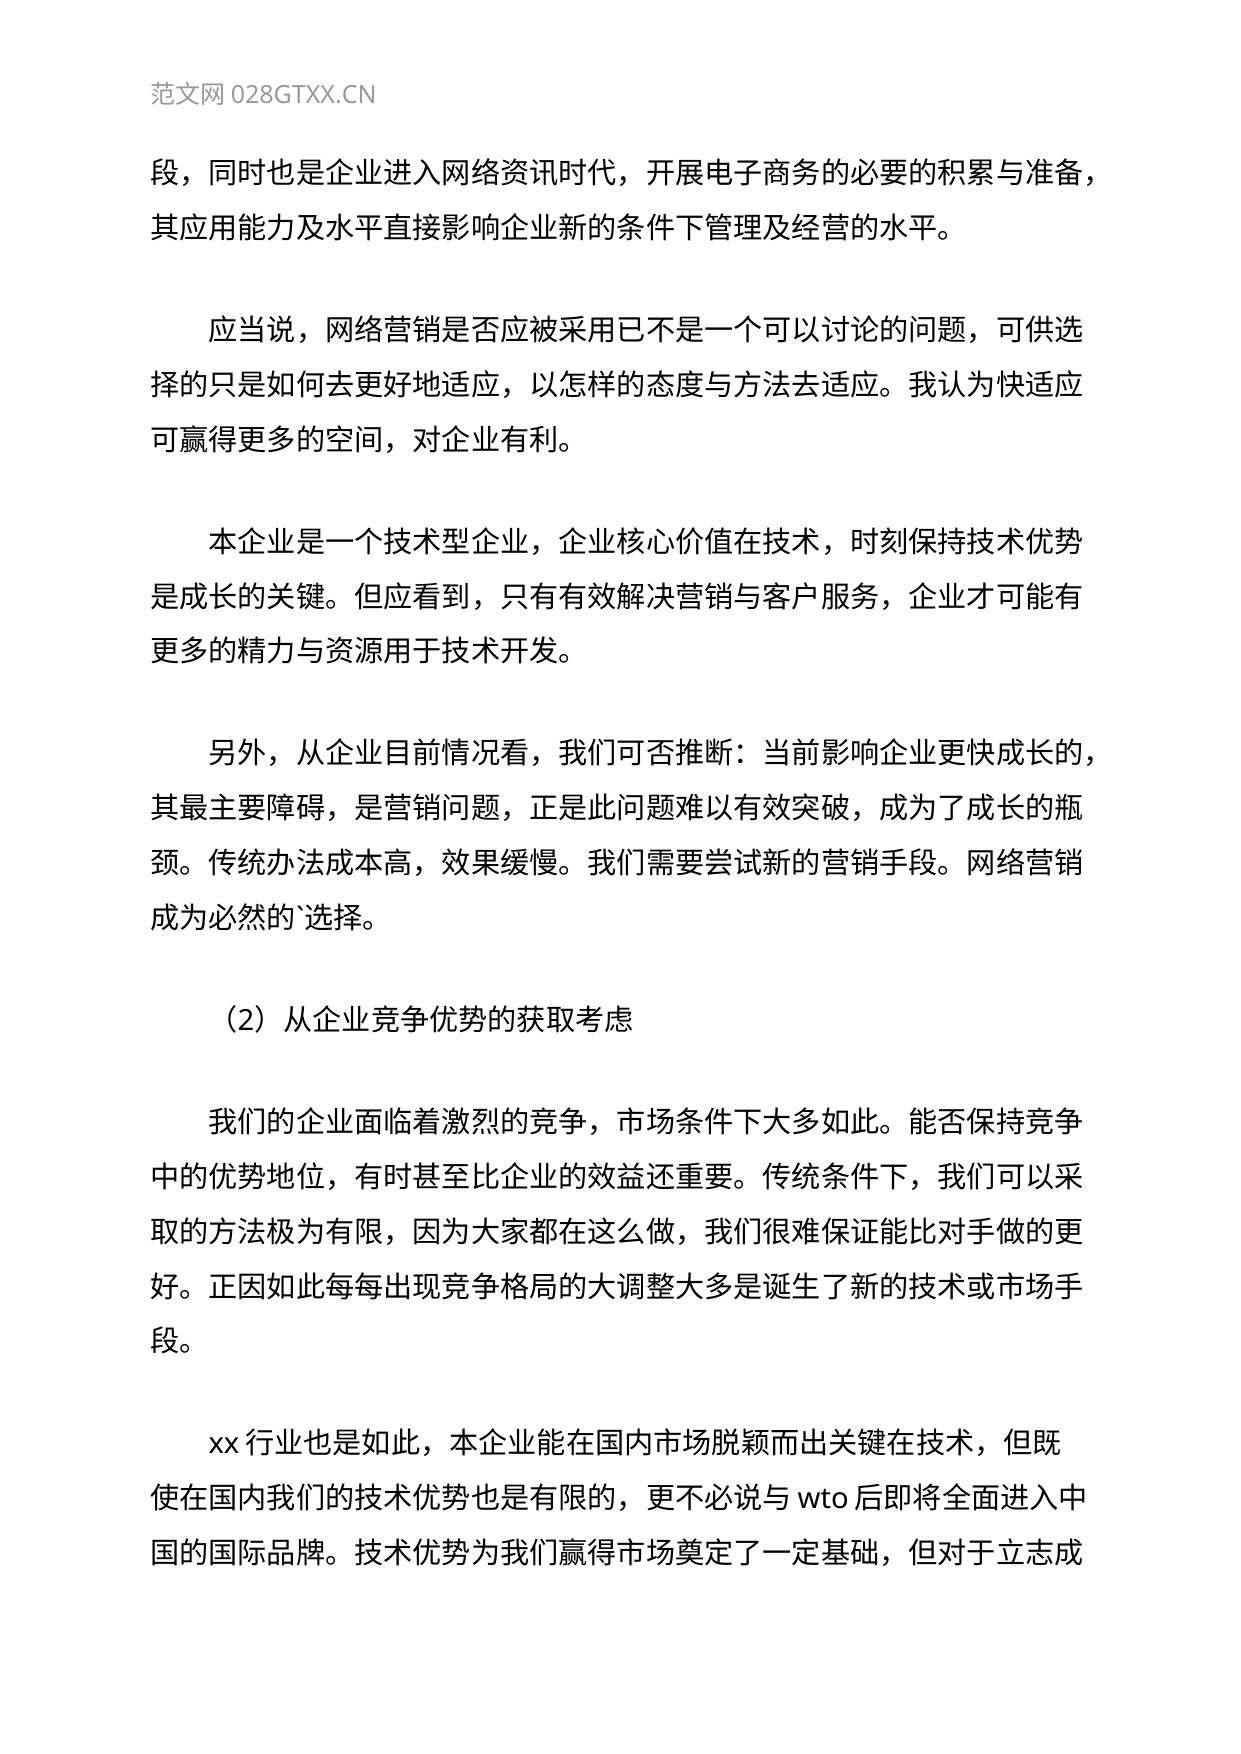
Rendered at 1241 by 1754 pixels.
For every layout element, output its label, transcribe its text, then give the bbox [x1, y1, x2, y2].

text 我们的企业面临着激烈的竞争，市场条件下大多如此。能否保持竞争中的优势地位，有时甚至比企业的效益还重要。传统条件下，我们可以采取的方法极为有限，因为大家都在这么做，我们很难保证能比对手做的更好。正因如此每每出现竞争格局的大调整大多是诞生了新的技术或市场手段。 [150, 1098, 1090, 1360]
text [150, 1420, 1090, 1572]
text 另外，从企业目前情况看，我们可否推断：当前影响企业更快成长的，其最主要障碍，是营销问题，正是此问题难以有效突破，成为了成长的瓶颈。传统办法成本高，效果缓慢。我们需要尝试新的营销手段。网络营销成为必然的`选择。 [150, 730, 1090, 937]
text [150, 150, 1090, 247]
text （2）从企业竞争优势的获取考虑 [150, 996, 1090, 1039]
text 应当说，网络营销是否应被采用已不是一个可以讨论的问题，可供选择的只是如何去更好地适应，以怎样的态度与方法去适应。我认为快适应可赢得更多的空间，对企业有利。 [150, 307, 1090, 459]
text 本企业是一个技术型企业，企业核心价值在技术，时刻保持技术优势是成长的关键。但应看到，只有有效解决营销与客户服务，企业才可能有更多的精力与资源用于技术开发。 [150, 518, 1090, 670]
